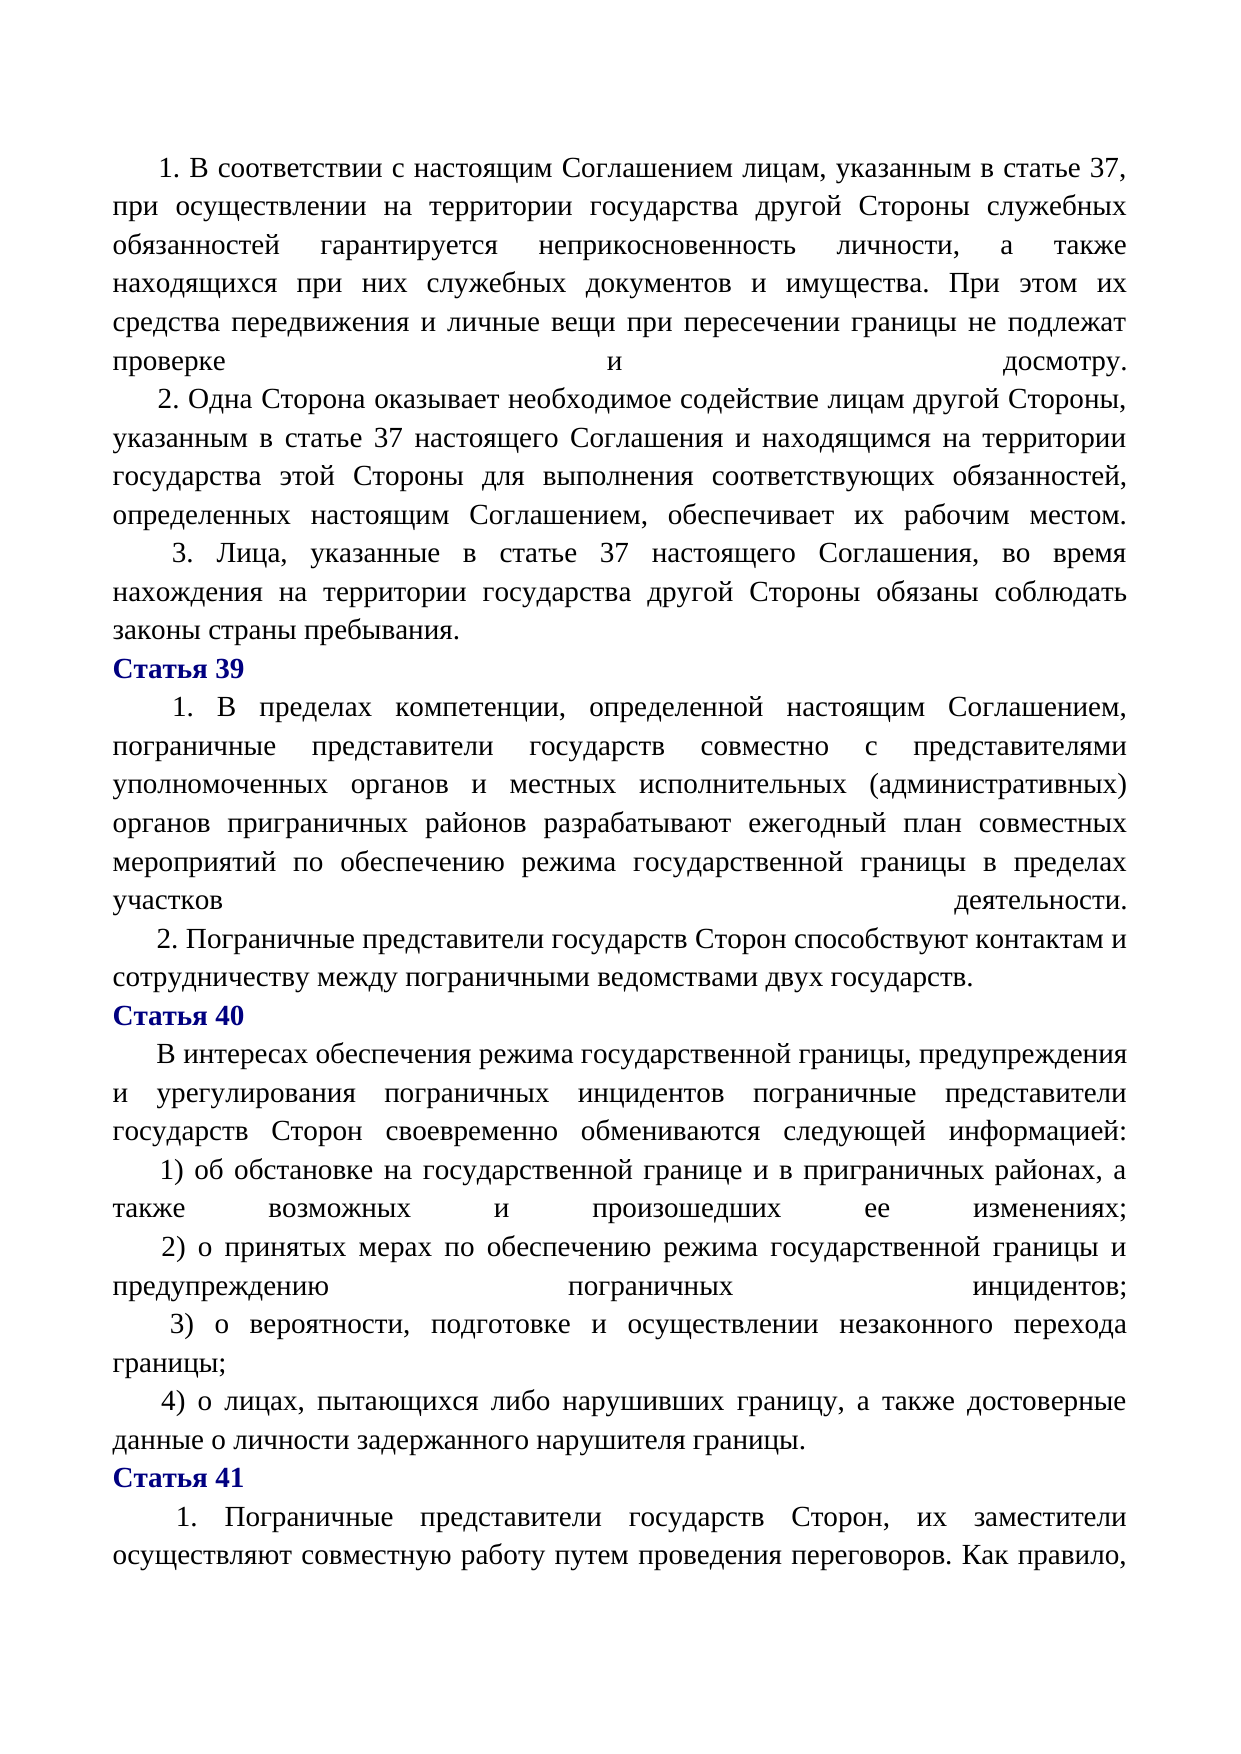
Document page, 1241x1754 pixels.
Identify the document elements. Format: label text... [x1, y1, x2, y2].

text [112, 1499, 1128, 1571]
text Статья 39 [112, 651, 1128, 684]
text 1. В пределах компетенции, определенной настоящим Соглашением, пограничные представители государств совместно с представителями уполномоченных органов и местных исполнительных (административных) органов приграничных районов разрабатывают ежегодный план совместных мероприятий по обеспечению режима государственной границы в пределах участков деятельности. 2. Пограничные представители государств Сторон способствуют контактам и сотрудничеству между пограничными ведомствами двух государств. [112, 689, 1128, 993]
text В интересах обеспечения режима государственной границы, предупреждения и урегулирования пограничных инцидентов пограничные представители государств Сторон своевременно обмениваются следующей информацией: 1) об обстановке на государственной границе и в приграничных районах, а также возможных и произошедших ее изменениях; 2) о принятых мерах по обеспечению режима государственной границы и предупреждению пограничных инцидентов; 3) о вероятности, подготовке и осуществлении незаконного перехода границы; 4) о лицах, пытающихся либо нарушивших границу, а также достоверные данные о личности задержанного нарушителя границы. [112, 1036, 1128, 1455]
text Статья 40 [112, 998, 1128, 1031]
text Статья 41 [112, 1460, 1128, 1494]
text 1. В соответствии с настоящим Соглашением лицам, указанным в статье 37, при осуществлении на территории государства другой Стороны служебных обязанностей гарантируется неприкосновенность личности, а также находящихся при них служебных документов и имущества. При этом их средства передвижения и личные вещи при пересечении границы не подлежат проверке и досмотру. 2. Одна Сторона оказывает необходимое содействие лицам другой Стороны, указанным в статье 37 настоящего Соглашения и находящимся на территории государства этой Стороны для выполнения соответствующих обязанностей, определенных настоящим Соглашением, обеспечивает их рабочим местом. 3. Лица, указанные в статье 37 настоящего Соглашения, во время нахождения на территории государства другой Стороны обязаны соблюдать законы страны пребывания. [112, 150, 1128, 646]
